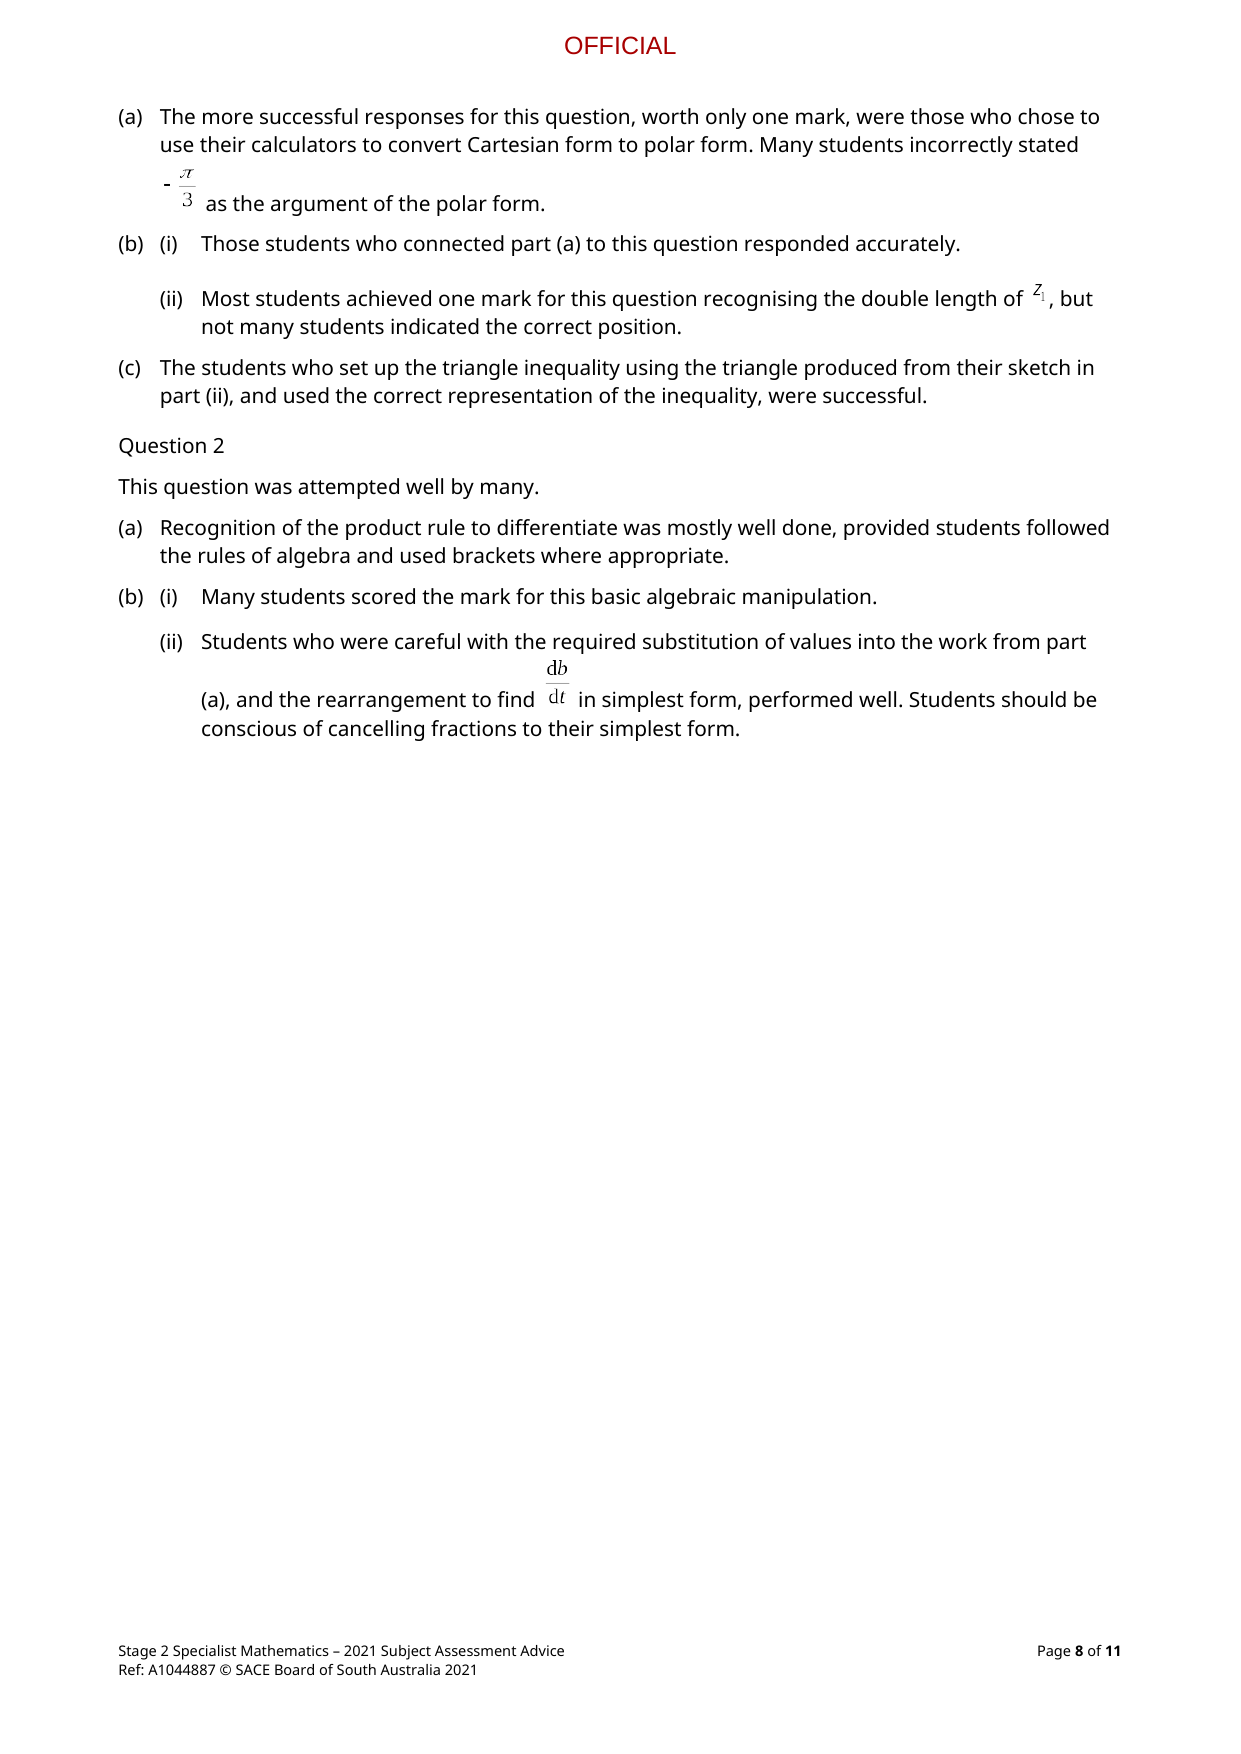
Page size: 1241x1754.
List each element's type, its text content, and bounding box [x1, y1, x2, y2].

text (c) The students who set up the triangle inequality using the triangle produced from their sketch in part (ii), and used the correct representation of the inequality, were successful. [118, 353, 1122, 410]
text (a) Recognition of the product rule to differentiate was mostly well done, provided students followed the rules of algebra and used brackets where appropriate. [118, 513, 1122, 569]
text (a) The more successful responses for this question, worth only one mark, were those who chose to use their calculators to convert Cartesian form to polar form. Many students incorrectly stated as the argument of the polar form. [118, 102, 1122, 217]
text (b) (i) Many students scored the mark for this basic algebraic manipulation. [118, 582, 1122, 611]
text Question 2 [118, 431, 1122, 459]
text (b) (i) Those students who connected part (a) to this question responded accurately. [118, 229, 1122, 258]
text (ii) Most students achieved one mark for this question recognising the double length of , but not many students indicated the correct position. [159, 275, 1122, 341]
text This question was attempted well by many. [118, 472, 1122, 500]
text (ii) Students who were careful with the required substitution of values into the work from part (a), and the rearrangement to find in simplest form, performed well. Students should be conscious of cancelling fractions to their simplest form. [159, 627, 1122, 742]
